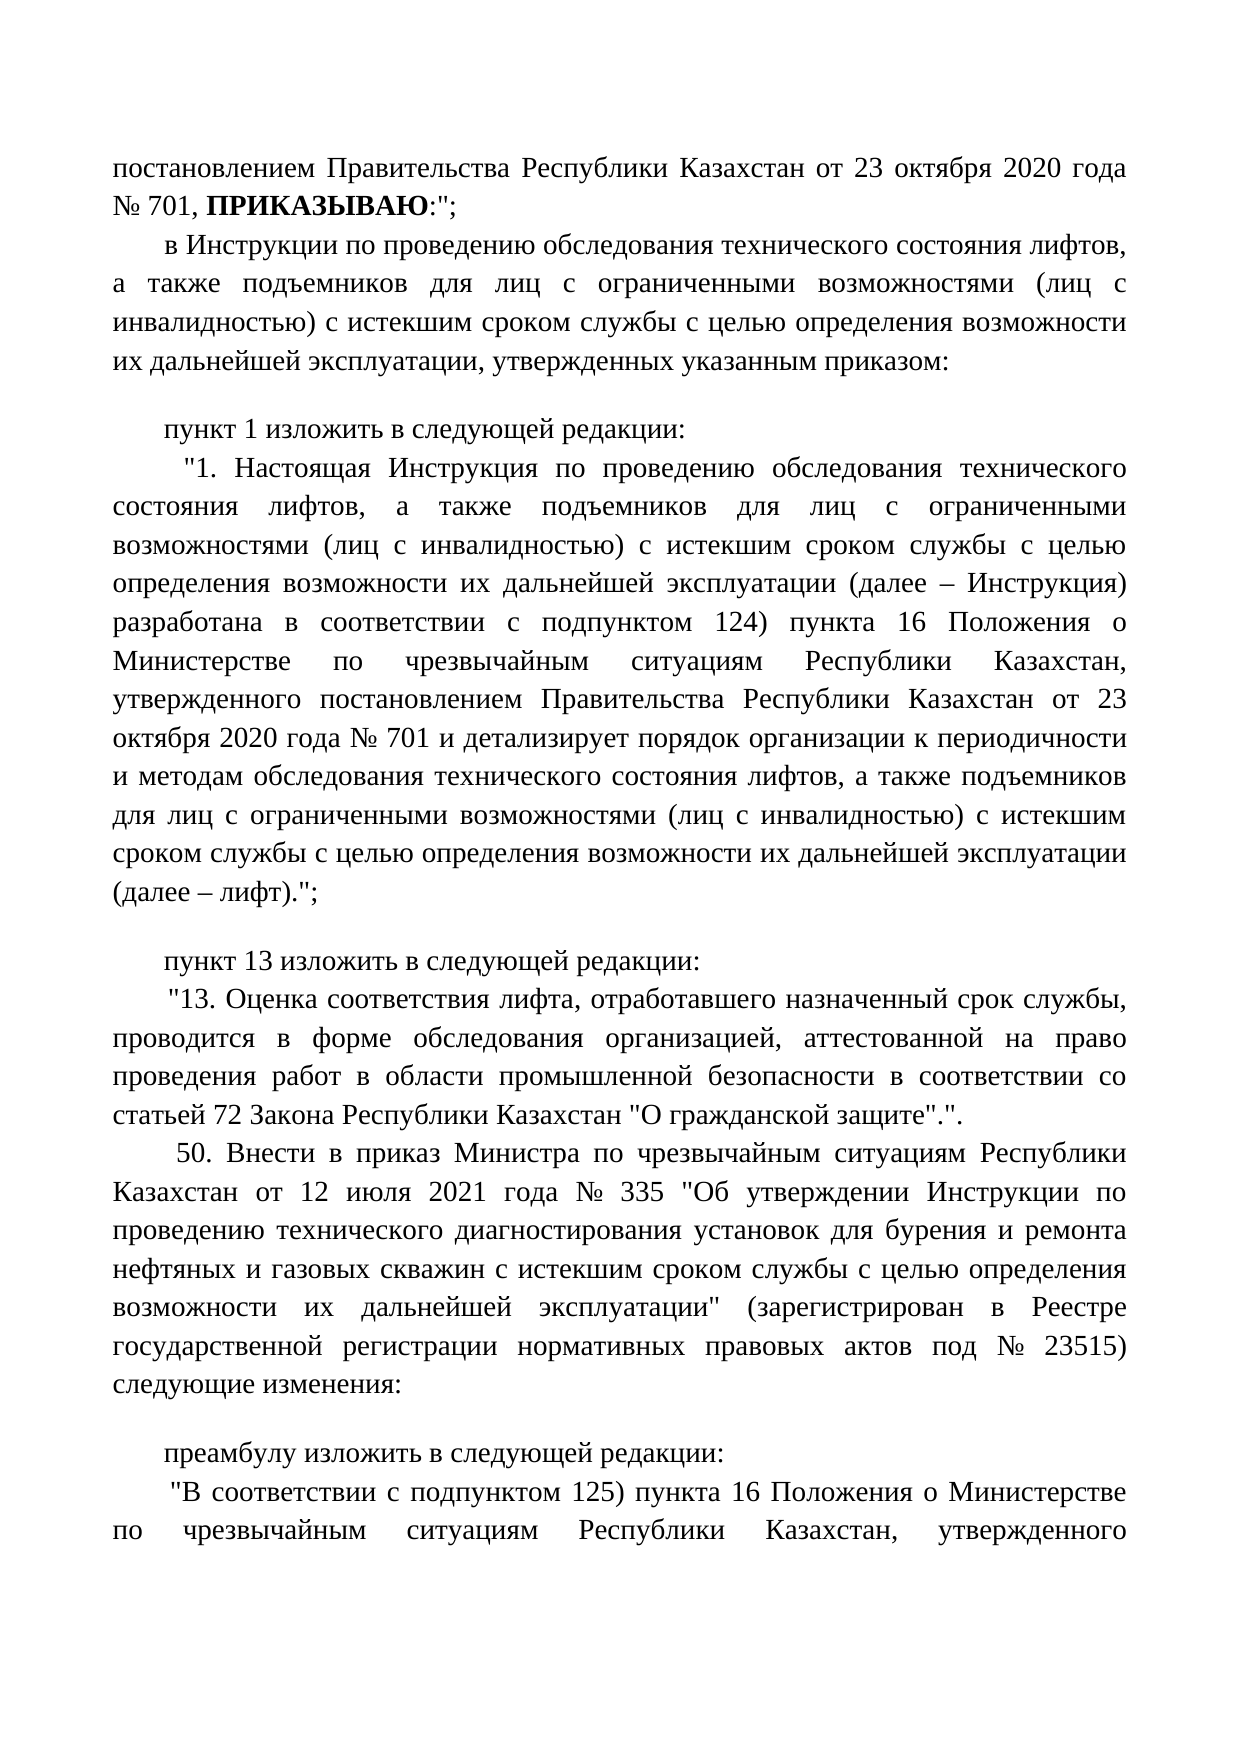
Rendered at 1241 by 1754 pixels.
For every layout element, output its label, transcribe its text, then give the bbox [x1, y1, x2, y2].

text 50. Внести в приказ Министра по чрезвычайным ситуациям Республики Казахстан от 12 июля 2021 года № 335 "Об утверждении Инструкции по проведению технического диагностирования установок для бурения и ремонта нефтяных и газовых скважин с истекшим сроком службы с целью определения возможности их дальнейшей эксплуатации" (зарегистрирован в Реестре государственной регистрации нормативных правовых актов под № 23515) следующие изменения: [112, 1135, 1128, 1400]
text "13. Оценка соответствия лифта, отработавшего назначенный срок службы, проводится в форме обследования организацией, аттестованной на право проведения работ в области промышленной безопасности в соответствии со статьей 72 Закона Республики Казахстан "О гражданской защите".". [112, 981, 1128, 1130]
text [112, 150, 1128, 222]
text в Инструкции по проведению обследования технического состояния лифтов, а также подъемников для лиц с ограниченными возможностями (лиц с инвалидностью) с истекшим сроком службы с целью определения возможности их дальнейшей эксплуатации, утвержденных указанным приказом: [112, 227, 1128, 376]
text пункт 13 изложить в следующей редакции: [112, 943, 1128, 976]
text преамбулу изложить в следующей редакции: [112, 1435, 1128, 1469]
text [112, 1474, 1128, 1546]
text пункт 1 изложить в следующей редакции: [112, 411, 1128, 445]
text "1. Настоящая Инструкция по проведению обследования технического состояния лифтов, а также подъемников для лиц с ограниченными возможностями (лиц с инвалидностью) с истекшим сроком службы с целью определения возможности их дальнейшей эксплуатации (далее – Инструкция) разработана в соответствии с подпунктом 124) пункта 16 Положения о Министерстве по чрезвычайным ситуациям Республики Казахстан, утвержденного постановлением Правительства Республики Казахстан от 23 октября 2020 года № 701 и детализирует порядок организации к периодичности и методам обследования технического состояния лифтов, а также подъемников для лиц с ограниченными возможностями (лиц с инвалидностью) с истекшим сроком службы с целью определения возможности их дальнейшей эксплуатации (далее – лифт)."; [112, 450, 1128, 907]
